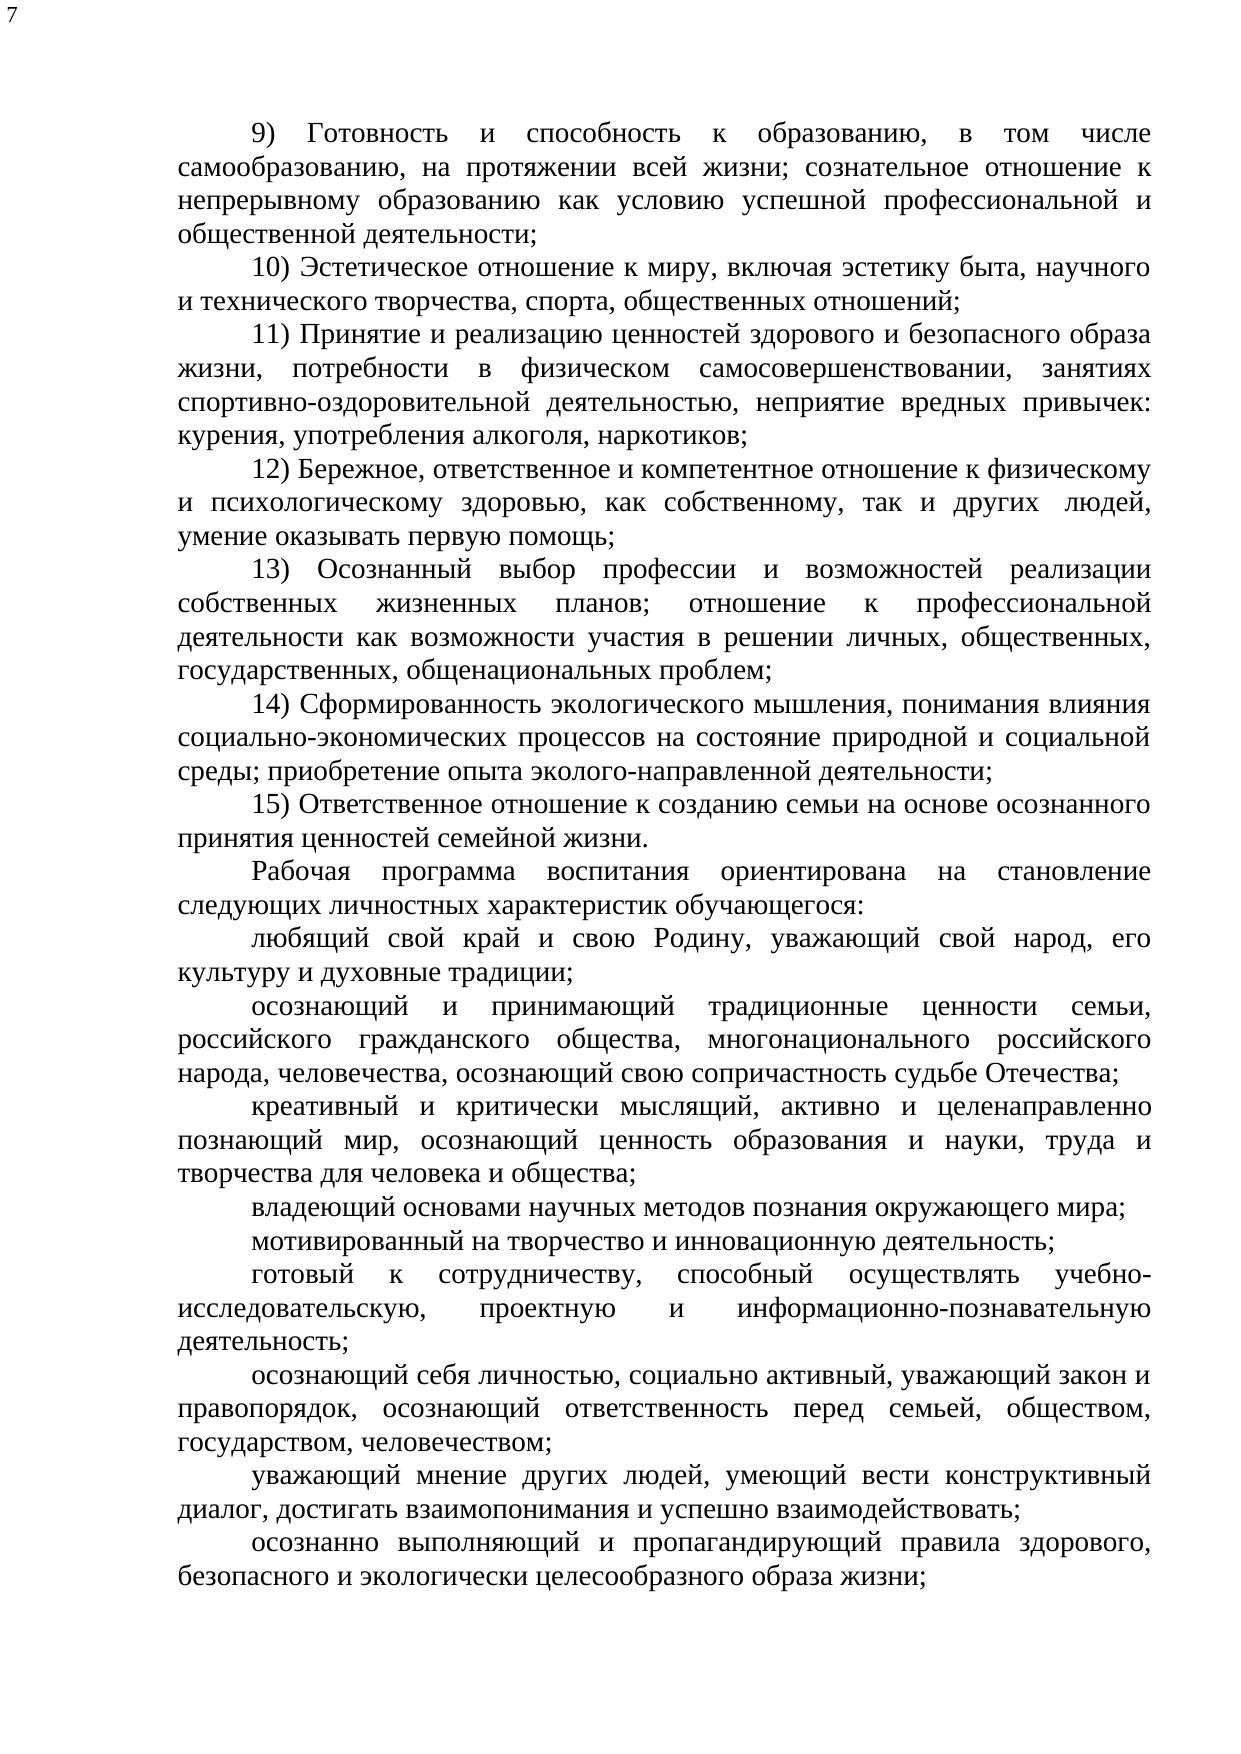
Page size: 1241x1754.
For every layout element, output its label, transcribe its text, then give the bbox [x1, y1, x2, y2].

list Бережное, ответственное и компетентное отношение к физическому и психологическому здоровью, как собственному, так и других людей, умение оказывать первую помощь; [177, 451, 1152, 552]
text уважающий мнение других людей, умеющий вести конструктивный диалог, достигать взаимопонимания и успешно взаимодействовать; [177, 1457, 1151, 1524]
list Эстетическое отношение к миру, включая эстетику быта, научного и технического творчества, спорта, общественных отношений; [177, 249, 1151, 317]
text креативный и критически мыслящий, активно и целенаправленно познающий мир, осознающий ценность образования и науки, труда и творчества для человека и общества; [177, 1088, 1152, 1189]
list Готовность и способность к образованию, в том числе самообразованию, на протяжении всей жизни; сознательное отношение к непрерывному образованию как условию успешной профессиональной и общественной деятельности; [177, 115, 1151, 249]
list Принятие и реализацию ценностей здорового и безопасного образа жизни, потребности в физическом самосовершенствовании, занятиях спортивно-оздоровительной деятельностью, неприятие вредных привычек: курения, употребления алкоголя, наркотиков; [177, 317, 1152, 451]
text Рабочая программа воспитания ориентирована на становление следующих личностных характеристик обучающегося: [177, 853, 1151, 921]
text исследовательскую, проектную и информационно-познавательную деятельность; [177, 1290, 1152, 1357]
list Осознанный выбор профессии и возможностей реализации собственных жизненных планов; отношение к профессиональной деятельности как возможности участия в решении личных, общественных, государственных, общенациональных проблем; [177, 552, 1151, 686]
text владеющий основами научных методов познания окружающего мира; мотивированный на творчество и инновационную деятельность; готовый к сотрудничеству, способный осуществлять учебно- [251, 1189, 1152, 1290]
text любящий свой край и свою Родину, уважающий свой народ, его культуру и духовные традиции; [177, 921, 1151, 988]
text осознающий и принимающий традиционные ценности семьи, российского гражданского общества, многонационального российского народа, человечества, осознающий свою сопричастность судьбе Отечества; [177, 988, 1151, 1088]
text осознающий себя личностью, социально активный, уважающий закон и правопорядок, осознающий ответственность перед семьей, обществом, государством, человечеством; [177, 1357, 1151, 1457]
text осознанно выполняющий и пропагандирующий правила здорового, безопасного и экологически целесообразного образа жизни; [177, 1524, 1151, 1592]
list Ответственное отношение к созданию семьи на основе осознанного принятия ценностей семейной жизни. [177, 786, 1152, 853]
list Сформированность экологического мышления, понимания влияния социально-экономических процессов на состояние природной и социальной среды; приобретение опыта эколого-направленной деятельности; [177, 686, 1151, 786]
